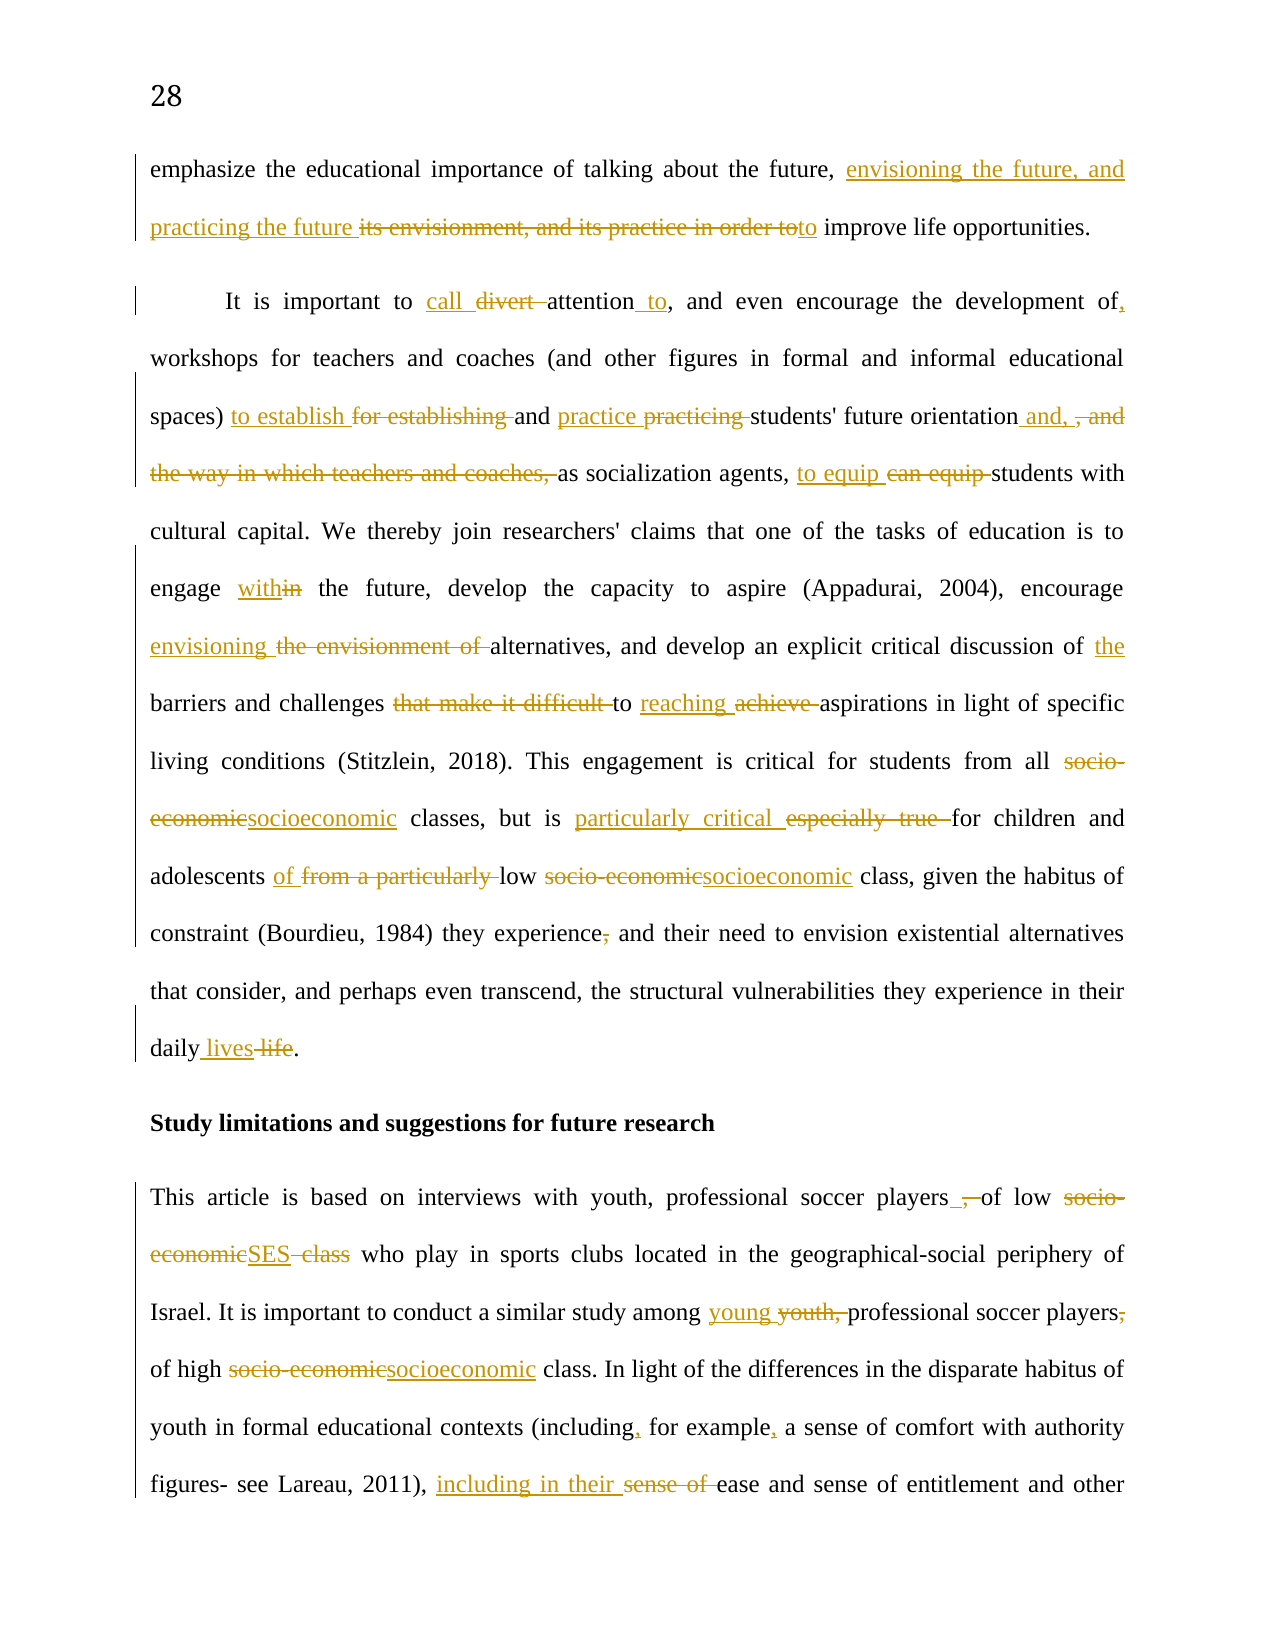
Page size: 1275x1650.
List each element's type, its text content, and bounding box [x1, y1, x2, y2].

text Study limitations and suggestions for future research [150, 1108, 1125, 1136]
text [150, 154, 1125, 241]
text It is important to attention, and even encourage the development of workshops for teachers and coaches (and other figures in formal and informal educational spaces) and students' future orientationas socialization agents, students with cultural capital. We thereby join researchers' claims that one of the tasks of education is to engage the future, develop the capacity to aspire (Appadurai, 2004), encourage alternatives, and develop an explicit critical discussion of barriers and challenges to aspirations in light of specific living conditions (Stitzlein, 2018). This engagement is critical for students from all classes, but is for children and adolescents low class, given the habitus of constraint (Bourdieu, 1984) they experience and their need to envision existential alternatives that consider, and perhaps even transcend, the structural vulnerabilities they experience in their daily. [150, 286, 1125, 1062]
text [150, 1182, 1125, 1498]
